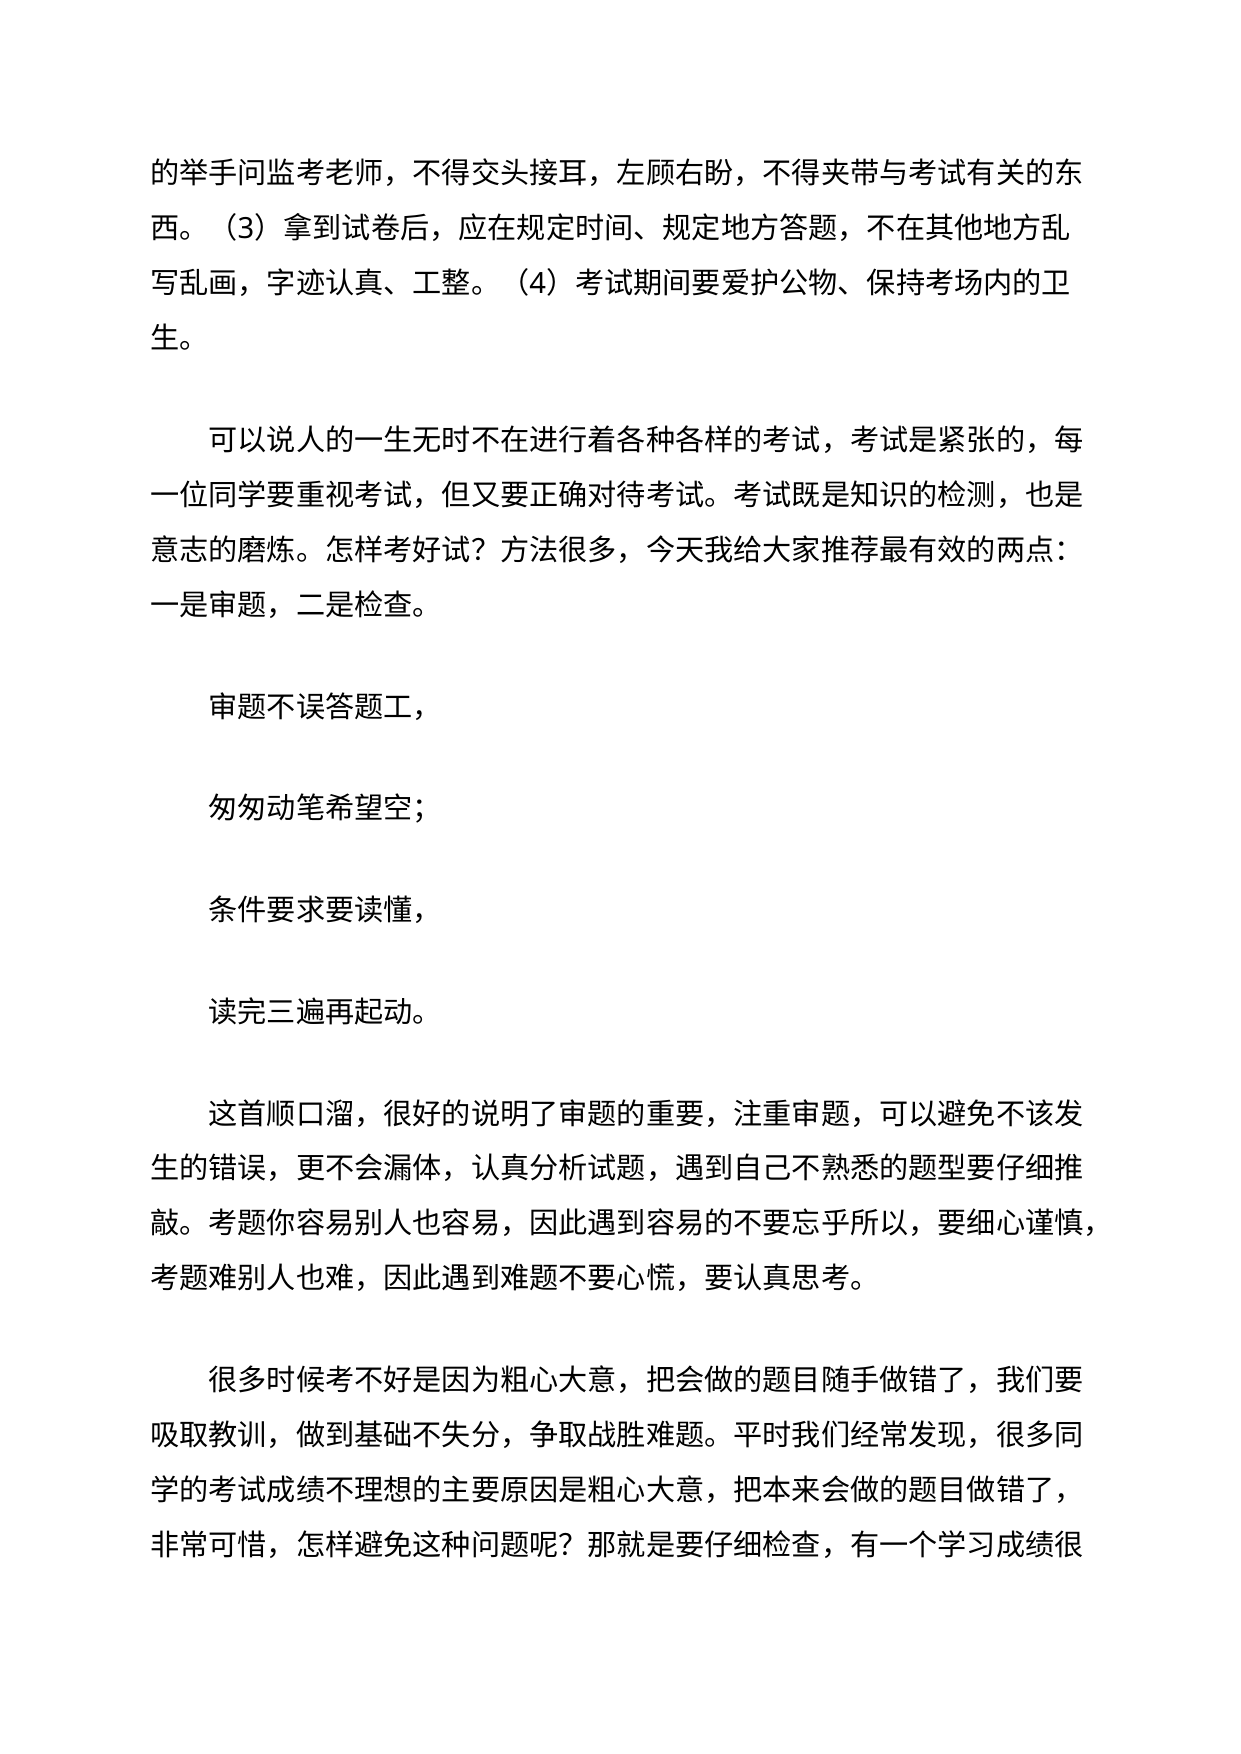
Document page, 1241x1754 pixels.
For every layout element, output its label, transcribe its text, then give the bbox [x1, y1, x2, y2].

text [150, 150, 1090, 357]
text 审题不误答题工， [150, 683, 1090, 725]
text 读完三遍再起动。 [150, 988, 1090, 1031]
text 条件要求要读懂， [150, 887, 1090, 929]
text 匆匆动笔希望空； [150, 785, 1090, 827]
text 这首顺口溜，很好的说明了审题的重要，注重审题，可以避免不该发生的错误，更不会漏体，认真分析试题，遇到自己不熟悉的题型要仔细推敲。考题你容易别人也容易，因此遇到容易的不要忘乎所以，要细心谨慎，考题难别人也难，因此遇到难题不要心慌，要认真思考。 [150, 1090, 1090, 1297]
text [150, 1357, 1090, 1564]
text 可以说人的一生无时不在进行着各种各样的考试，考试是紧张的，每一位同学要重视考试，但又要正确对待考试。考试既是知识的检测，也是意志的磨炼。怎样考好试？方法很多，今天我给大家推荐最有效的两点：一是审题，二是检查。 [150, 417, 1090, 624]
